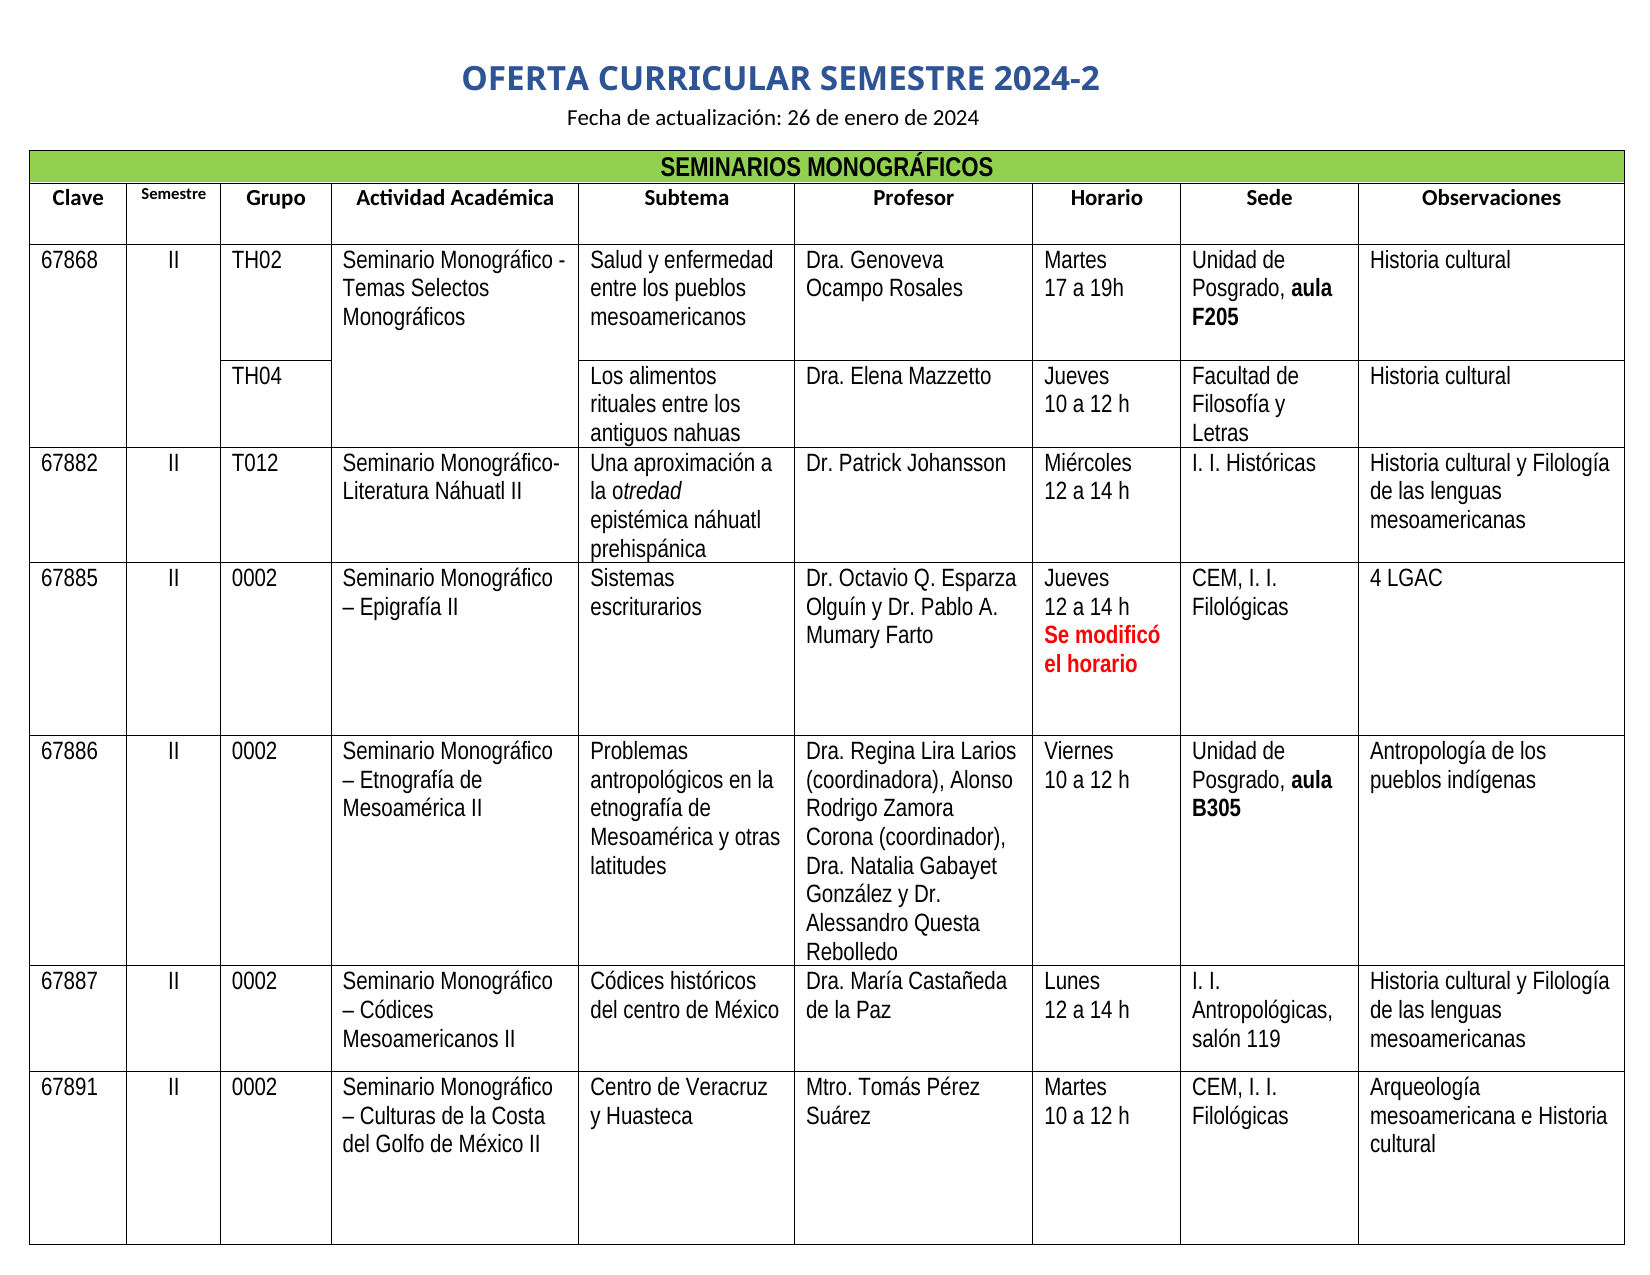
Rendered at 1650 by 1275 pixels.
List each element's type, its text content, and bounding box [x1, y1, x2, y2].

table_cell Subtema [579, 184, 794, 243]
table_cell Sede [1181, 184, 1358, 243]
table_cell Seminario Monográfico – Etnografía de Mesoamérica II [332, 736, 578, 965]
table_cell II [127, 1072, 220, 1244]
table_cell 0002 [221, 736, 331, 965]
table_cell 67887 [30, 966, 126, 1071]
table_cell Horario [1033, 184, 1180, 243]
table_cell Centro de Veracruz y Huasteca [579, 1072, 794, 1244]
table_cell I. I. Antropológicas, salón 119 [1181, 966, 1358, 1071]
table_cell Códices históricos del centro de México [579, 966, 794, 1071]
table_cell Seminario Monográfico- Literatura Náhuatl II [332, 448, 578, 562]
table_cell Semestre [127, 184, 220, 243]
table_cell II [127, 736, 220, 965]
table_cell 67886 [30, 736, 126, 965]
table_cell Historia cultural [1359, 245, 1624, 359]
table_cell Jueves 12 a 14 h Se modificó el horario [1033, 563, 1180, 735]
table_cell Los alimentos rituales entre los antiguos nahuas [579, 361, 794, 447]
table_cell Seminario Monográfico -Temas Selectos Monográficos [332, 245, 578, 447]
table_cell 0002 [221, 1072, 331, 1244]
table_cell Lunes 12 a 14 h [1033, 966, 1180, 1071]
table_cell Dra. Elena Mazzetto [795, 361, 1032, 447]
table_header SEMINARIOS MONOGRÁFICOS [30, 151, 1624, 182]
table_cell Unidad de Posgrado, aula F205 [1181, 245, 1358, 359]
text Fecha de actualización: 26 de enero de 2024 [44, 103, 1502, 132]
table_cell Martes 10 a 12 h [1033, 1072, 1180, 1244]
table_cell Dr. Patrick Johansson [795, 448, 1032, 562]
table_cell 67891 [30, 1072, 126, 1244]
table_cell Profesor [795, 184, 1032, 243]
table_cell 0002 [221, 966, 331, 1071]
table_cell Dr. Octavio Q. Esparza Olguín y Dr. Pablo A. Mumary Farto [795, 563, 1032, 735]
table_cell Historia cultural y Filología de las lenguas mesoamericanas [1359, 966, 1624, 1071]
table_cell Facultad de Filosofía y Letras [1181, 361, 1358, 447]
table_cell Observaciones [1359, 184, 1624, 243]
table_cell 0002 [221, 563, 331, 735]
subtitle OFERTA CURRICULAR SEMESTRE 2024-2 [59, 54, 1502, 100]
table_cell Seminario Monográfico – Epigrafía II [332, 563, 578, 735]
table_cell Jueves 10 a 12 h [1033, 361, 1180, 447]
table_cell Problemas antropológicos en la etnografía de Mesoamérica y otras latitudes [579, 736, 794, 965]
table_cell Martes 17 a 19h [1033, 245, 1180, 359]
table_cell I. I. Históricas [1181, 448, 1358, 562]
table_cell Arqueología mesoamericana e Historia cultural [1359, 1072, 1624, 1244]
table_cell Una aproximación a la otredad epistémica náhuatl prehispánica [579, 448, 794, 562]
table_cell Dra. María Castañeda de la Paz [795, 966, 1032, 1071]
table_cell Clave [30, 184, 126, 243]
table_cell 67885 [30, 563, 126, 735]
table_cell Salud y enfermedad entre los pueblos mesoamericanos [579, 245, 794, 359]
table_cell CEM, I. I. Filológicas [1181, 563, 1358, 735]
table_cell Seminario Monográfico – Culturas de la Costa del Golfo de México II [332, 1072, 578, 1244]
table_cell Grupo [221, 184, 331, 243]
table_cell II [127, 245, 220, 447]
table_cell Historia cultural y Filología de las lenguas mesoamericanas [1359, 448, 1624, 562]
table_cell 67868 [30, 245, 126, 447]
table_cell 4 LGAC [1359, 563, 1624, 735]
table_cell Dra. Genoveva Ocampo Rosales [795, 245, 1032, 359]
table_cell TH02 [221, 245, 331, 359]
table_cell Miércoles 12 a 14 h [1033, 448, 1180, 562]
table_cell Dra. Regina Lira Larios (coordinadora), Alonso Rodrigo Zamora Corona (coordinador), Dra. Natalia Gabayet González y Dr. Alessandro Questa Rebolledo [795, 736, 1032, 965]
table_cell T012 [221, 448, 331, 562]
table_cell Mtro. Tomás Pérez Suárez [795, 1072, 1032, 1244]
table_cell II [127, 563, 220, 735]
table_cell CEM, I. I. Filológicas [1181, 1072, 1358, 1244]
table_cell Actividad Académica [332, 184, 578, 243]
table_cell Viernes 10 a 12 h [1033, 736, 1180, 965]
table_cell Historia cultural [1359, 361, 1624, 447]
table_cell TH04 [221, 361, 331, 447]
table_cell II [127, 448, 220, 562]
table_cell Seminario Monográfico – Códices Mesoamericanos II [332, 966, 578, 1071]
table_cell Unidad de Posgrado, aula B305 [1181, 736, 1358, 965]
table_cell II [127, 966, 220, 1071]
table_cell 67882 [30, 448, 126, 562]
table_cell Antropología de los pueblos indígenas [1359, 736, 1624, 965]
table_cell Sistemas escriturarios [579, 563, 794, 735]
